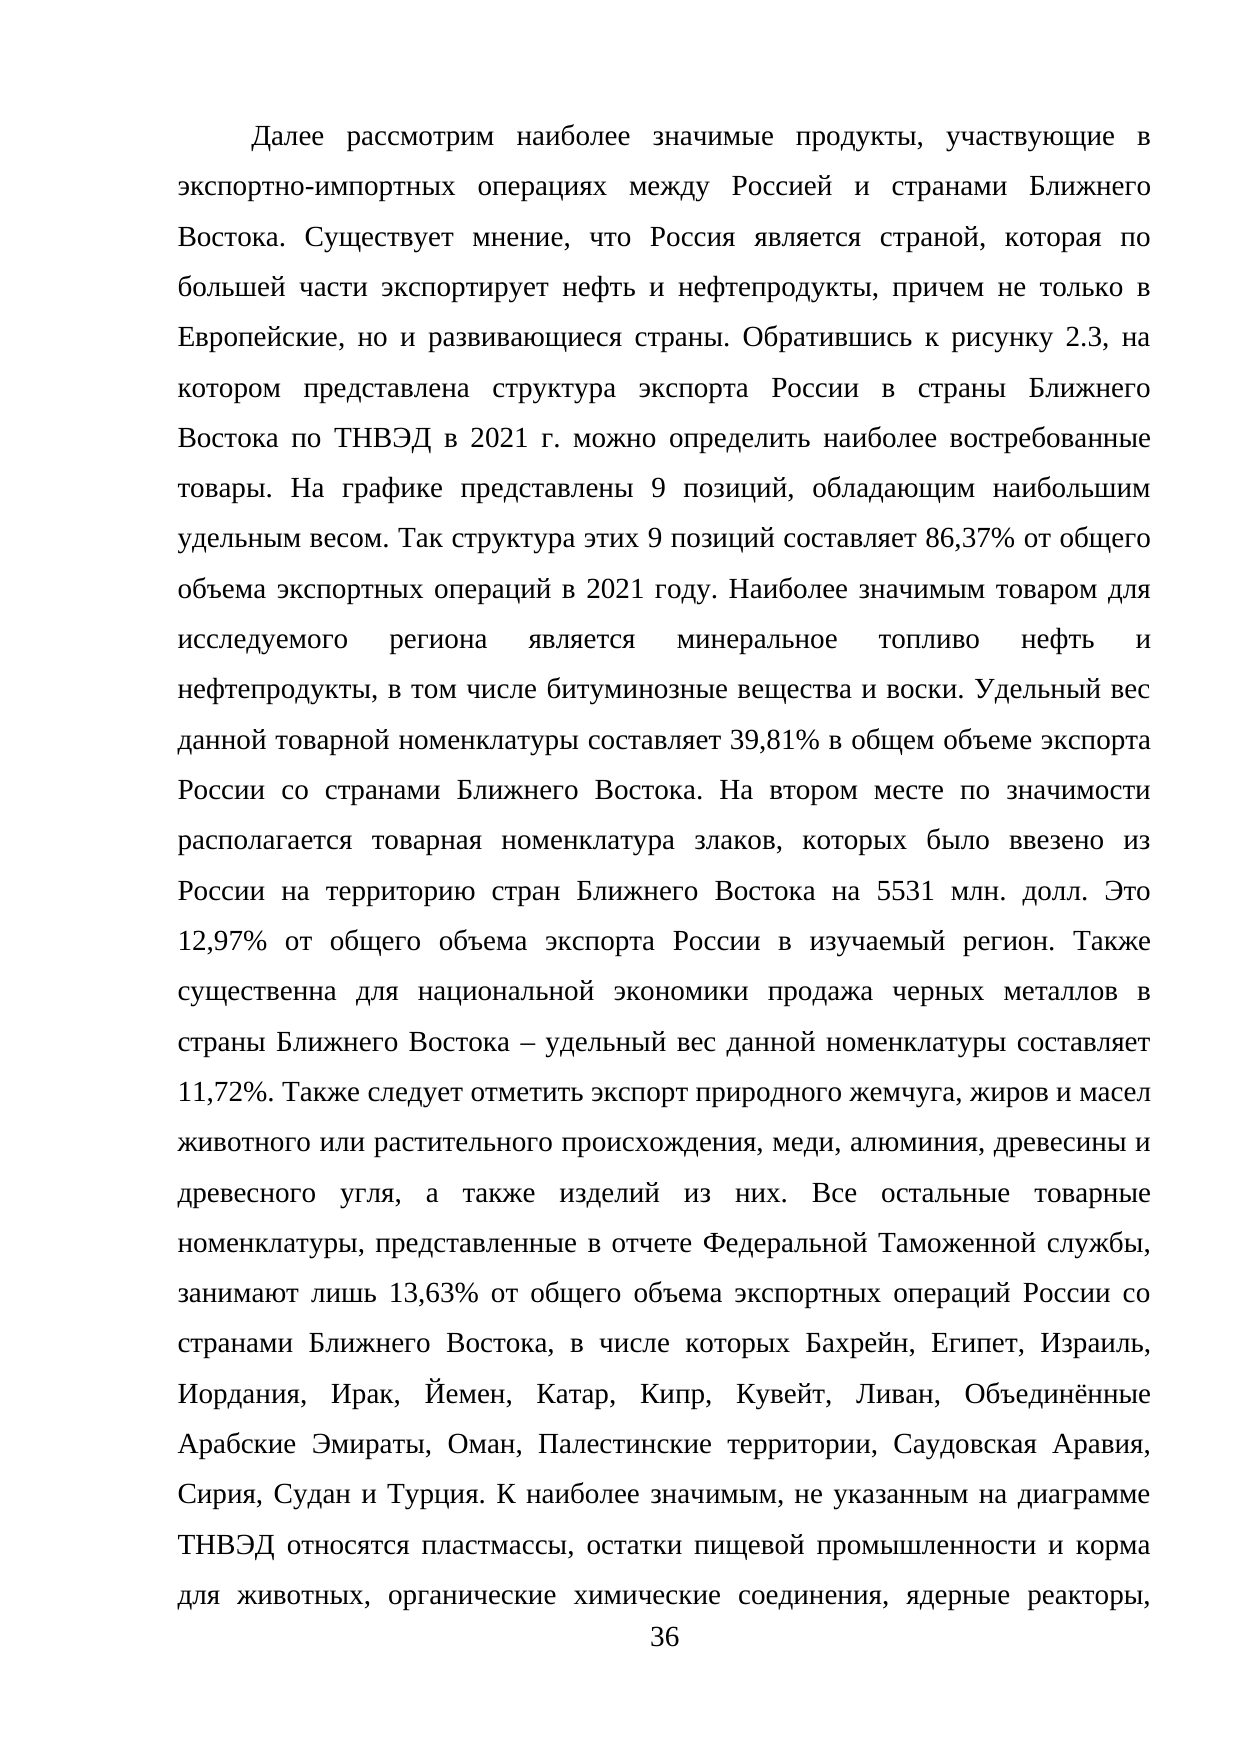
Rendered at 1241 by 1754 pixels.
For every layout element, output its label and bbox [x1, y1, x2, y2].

text [177, 118, 1152, 1611]
